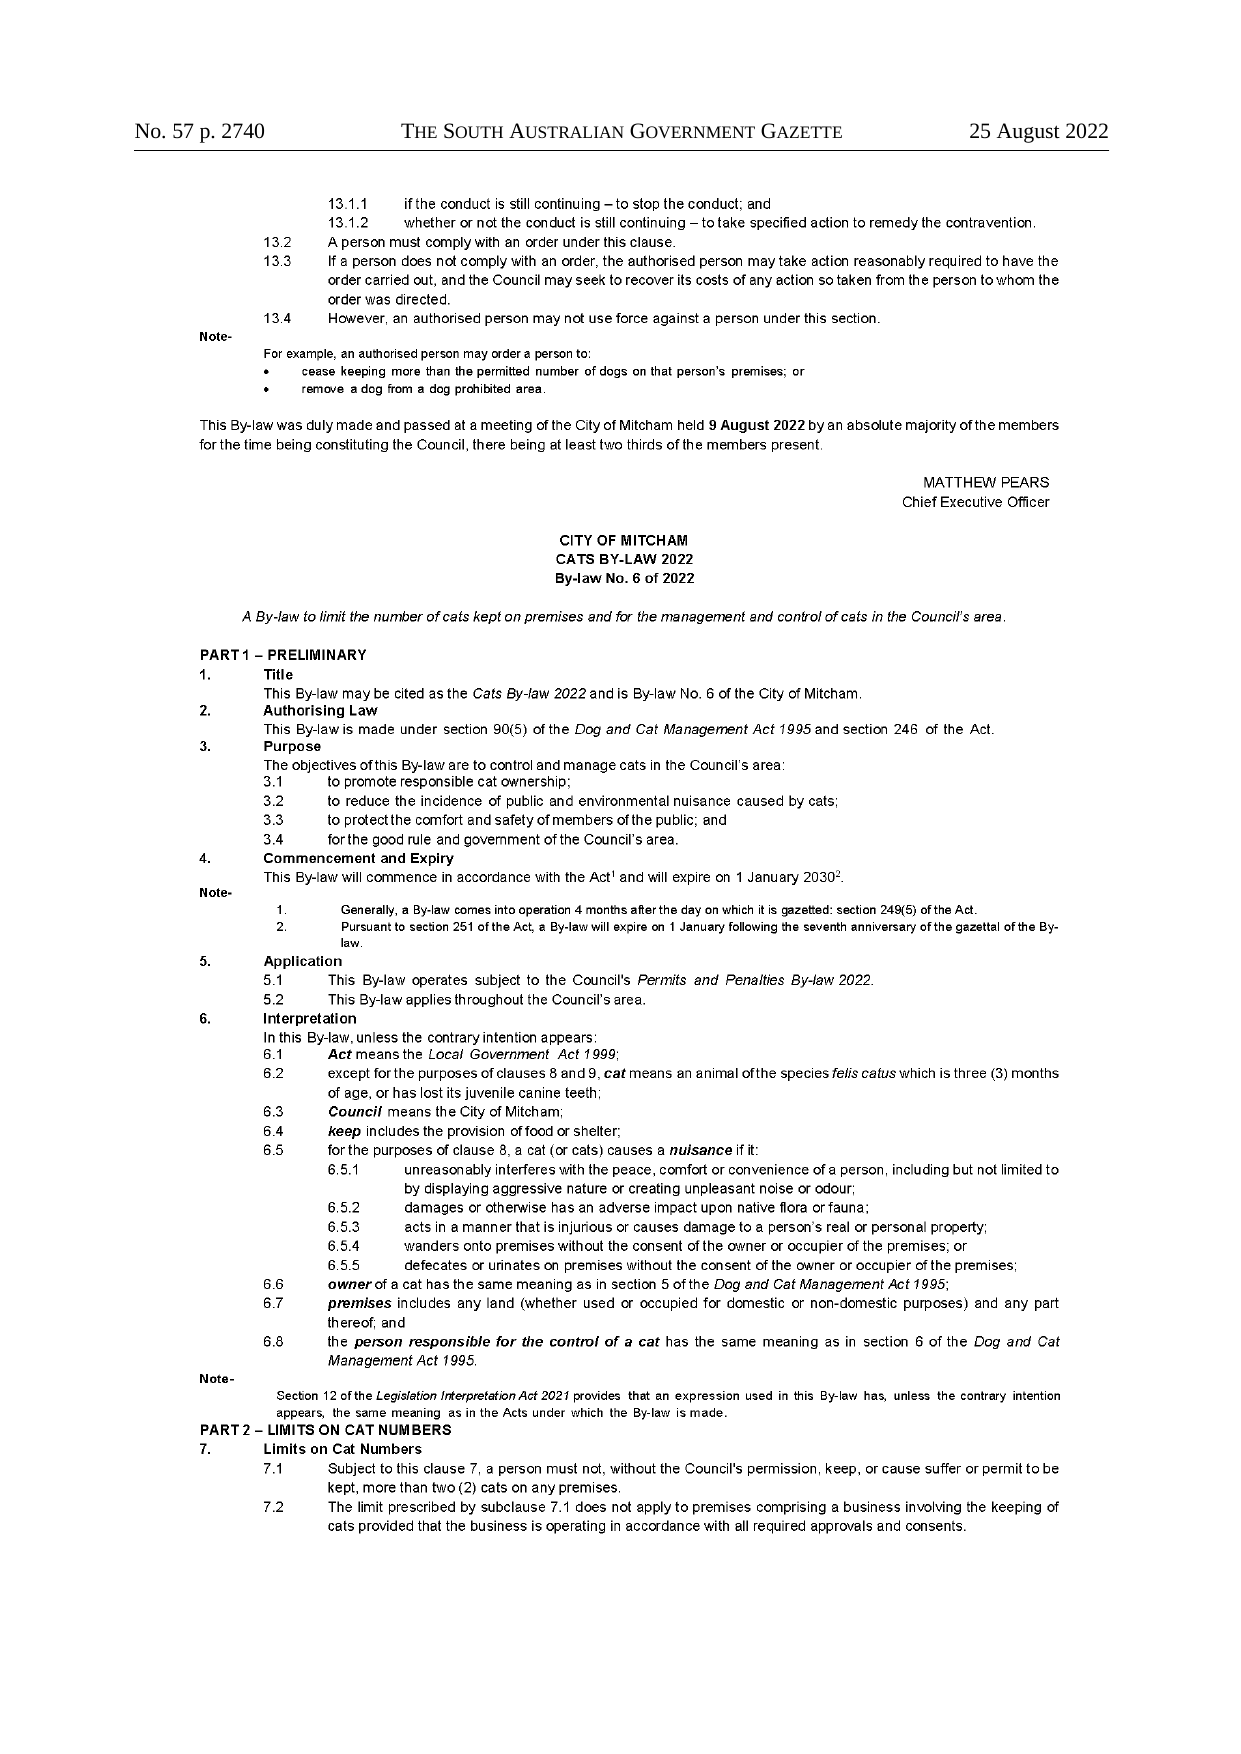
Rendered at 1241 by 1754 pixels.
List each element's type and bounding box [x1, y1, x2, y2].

picture [134, 181, 1109, 1580]
